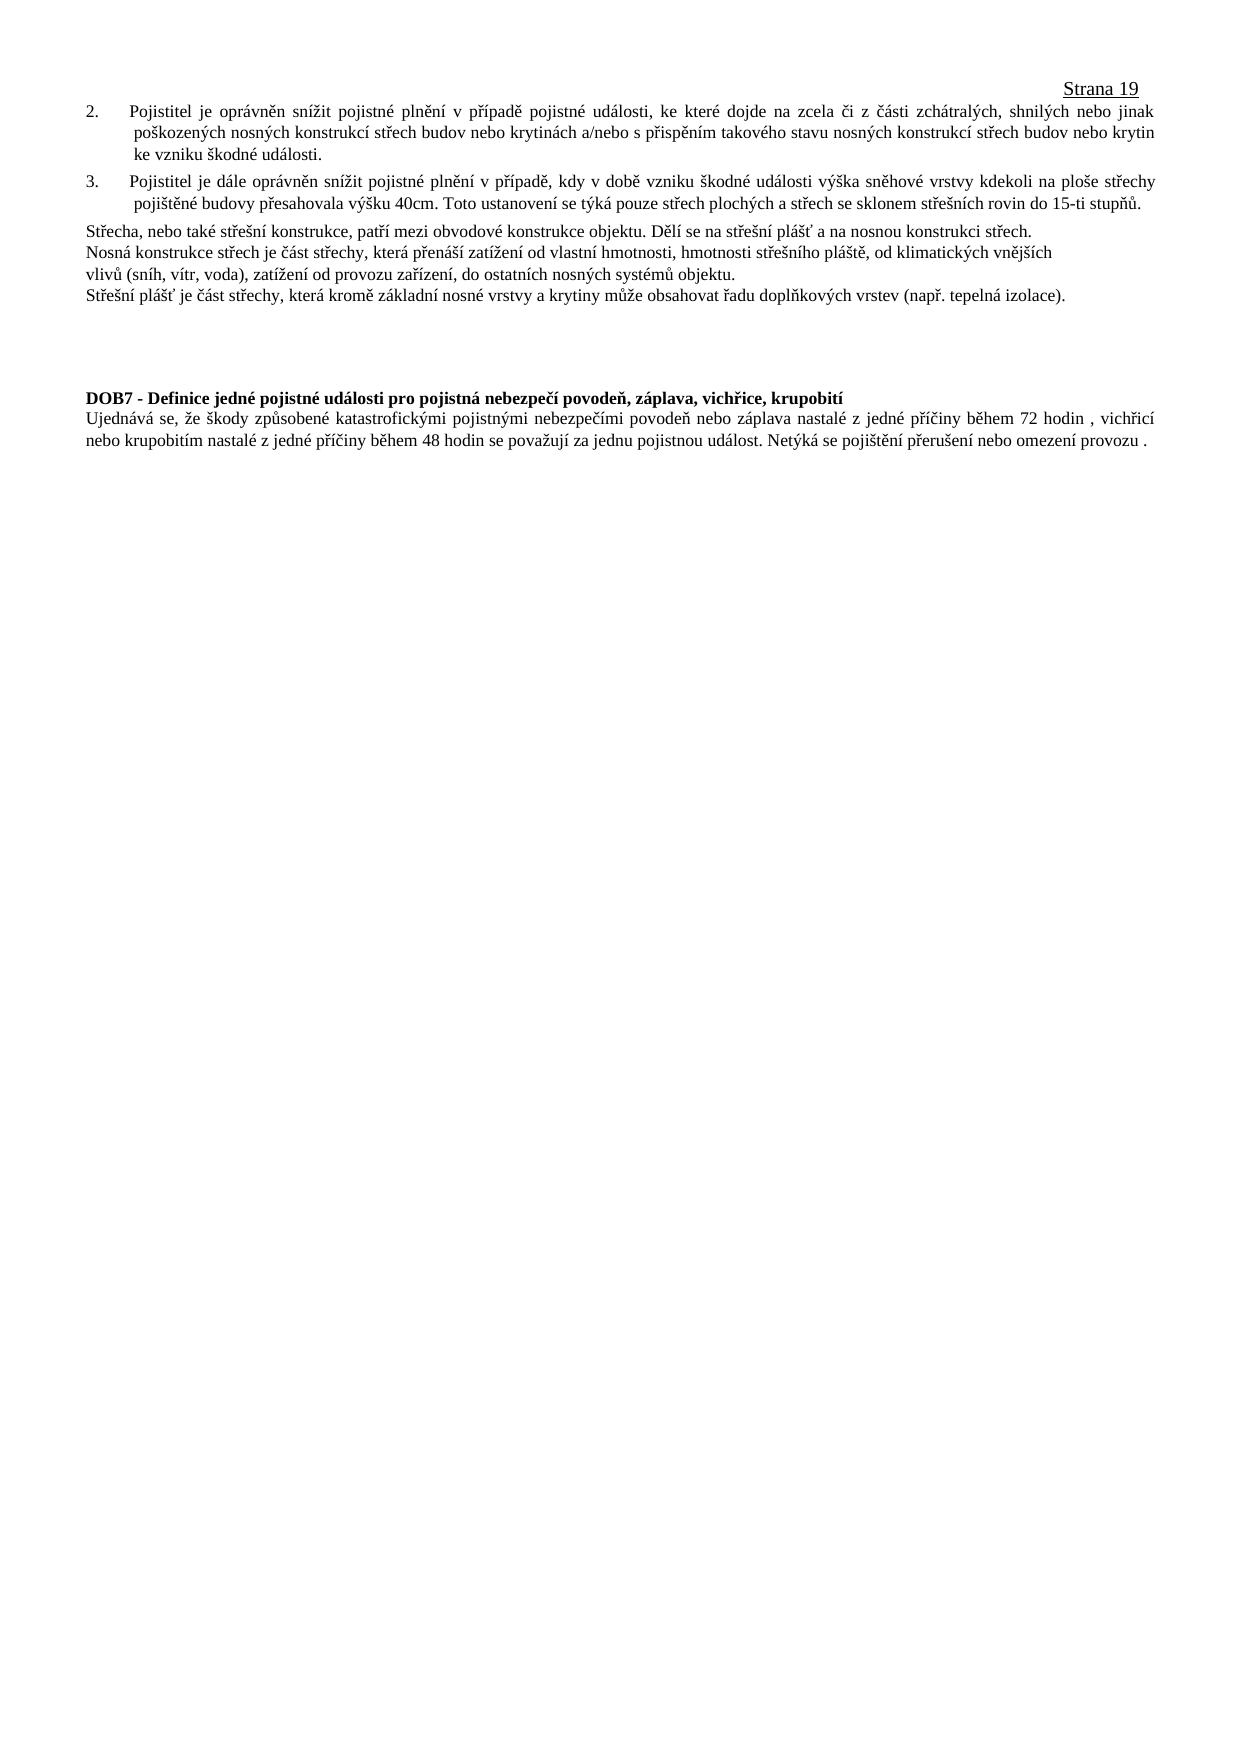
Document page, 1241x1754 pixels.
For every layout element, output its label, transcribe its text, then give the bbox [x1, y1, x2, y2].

list Pojistitel je oprávněn snížit pojistné plnění v případě pojistné události, ke které dojde na zcela či z části zchátralých, shnilých nebo jinak poškozených nosných konstrukcí střech budov nebo krytinách a/nebo s přispěním takového stavu nosných konstrukcí střech budov nebo krytin ke vzniku škodné události. [86, 100, 1157, 164]
text Střecha, nebo také střešní konstrukce, patří mezi obvodové konstrukce objektu. Dělí se na střešní plášť a na nosnou konstrukci střech. [86, 220, 1157, 241]
text Střešní plášť je část střechy, která kromě základní nosné vrstvy a krytiny může obsahovat řadu doplňkových vrstev (např. tepelná izolace). [86, 284, 1157, 306]
text DOB7 - Definice jedné pojistné události pro pojistná nebezpečí povodeň, záplava, vichřice, krupobití [86, 390, 1157, 408]
text Nosná konstrukce střech je část střechy, která přenáší zatížení od vlastní hmotnosti, hmotnosti střešního pláště, od klimatických vnějších [86, 241, 1157, 263]
text Ujednává se, že škody způsobené katastrofickými pojistnými nebezpečími povodeň nebo záplava nastalé z jedné příčiny během 72 hodin , vichřicí nebo krupobitím nastalé z jedné příčiny během 48 hodin se považují za jednu pojistnou událost. Netýká se pojištění přerušení nebo omezení provozu . [86, 408, 1157, 451]
text vlivů (sníh, vítr, voda), zatížení od provozu zařízení, do ostatních nosných systémů objektu. [86, 263, 1157, 284]
list Pojistitel je dále oprávněn snížit pojistné plnění v případě, kdy v době vzniku škodné události výška sněhové vrstvy kdekoli na ploše střechy pojištěné budovy přesahovala výšku 40cm. Toto ustanovení se týká pouze střech plochých a střech se sklonem střešních rovin do 15-ti stupňů. [86, 171, 1157, 214]
